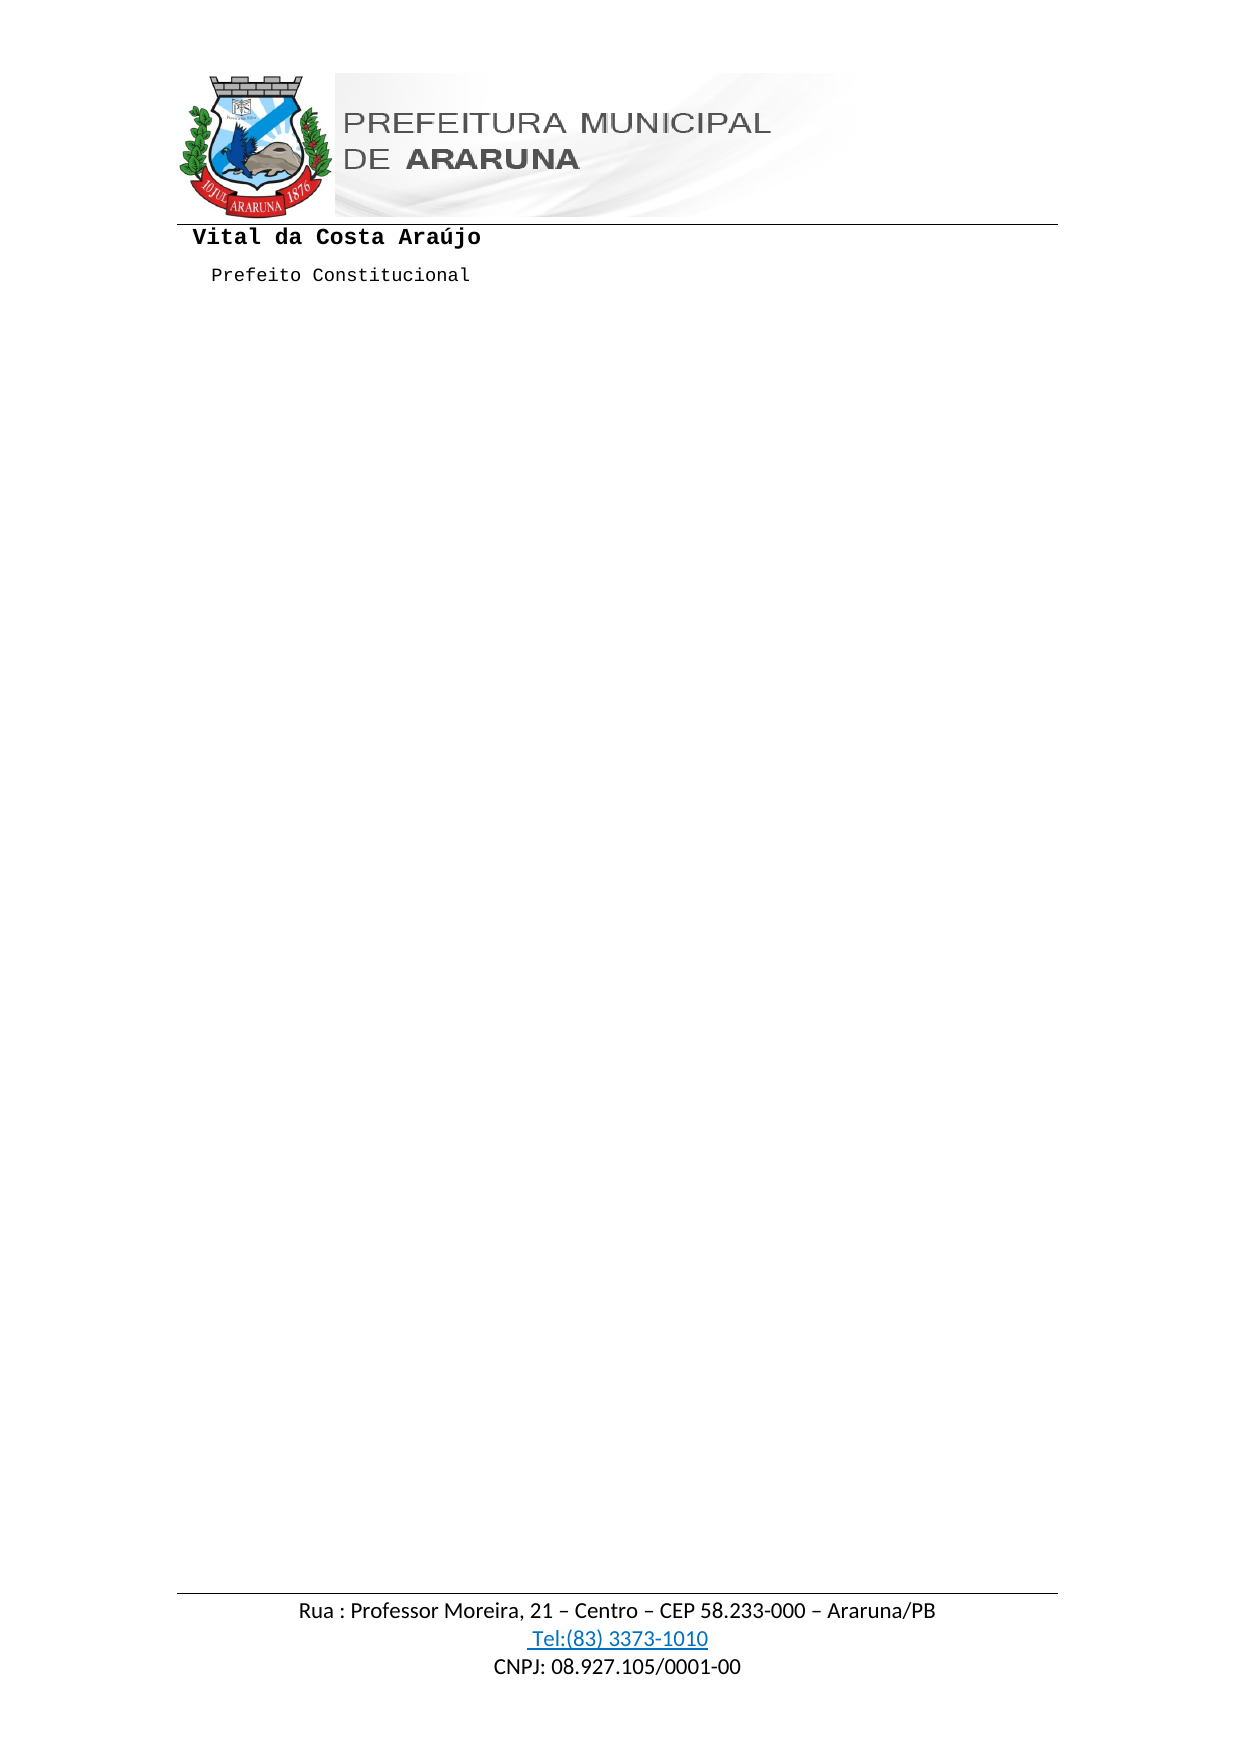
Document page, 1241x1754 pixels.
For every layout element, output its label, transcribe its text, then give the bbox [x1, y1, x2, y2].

text Vital da Costa Araújo [177, 225, 1058, 251]
picture [177, 73, 956, 222]
text Prefeito Constitucional [177, 265, 1058, 287]
